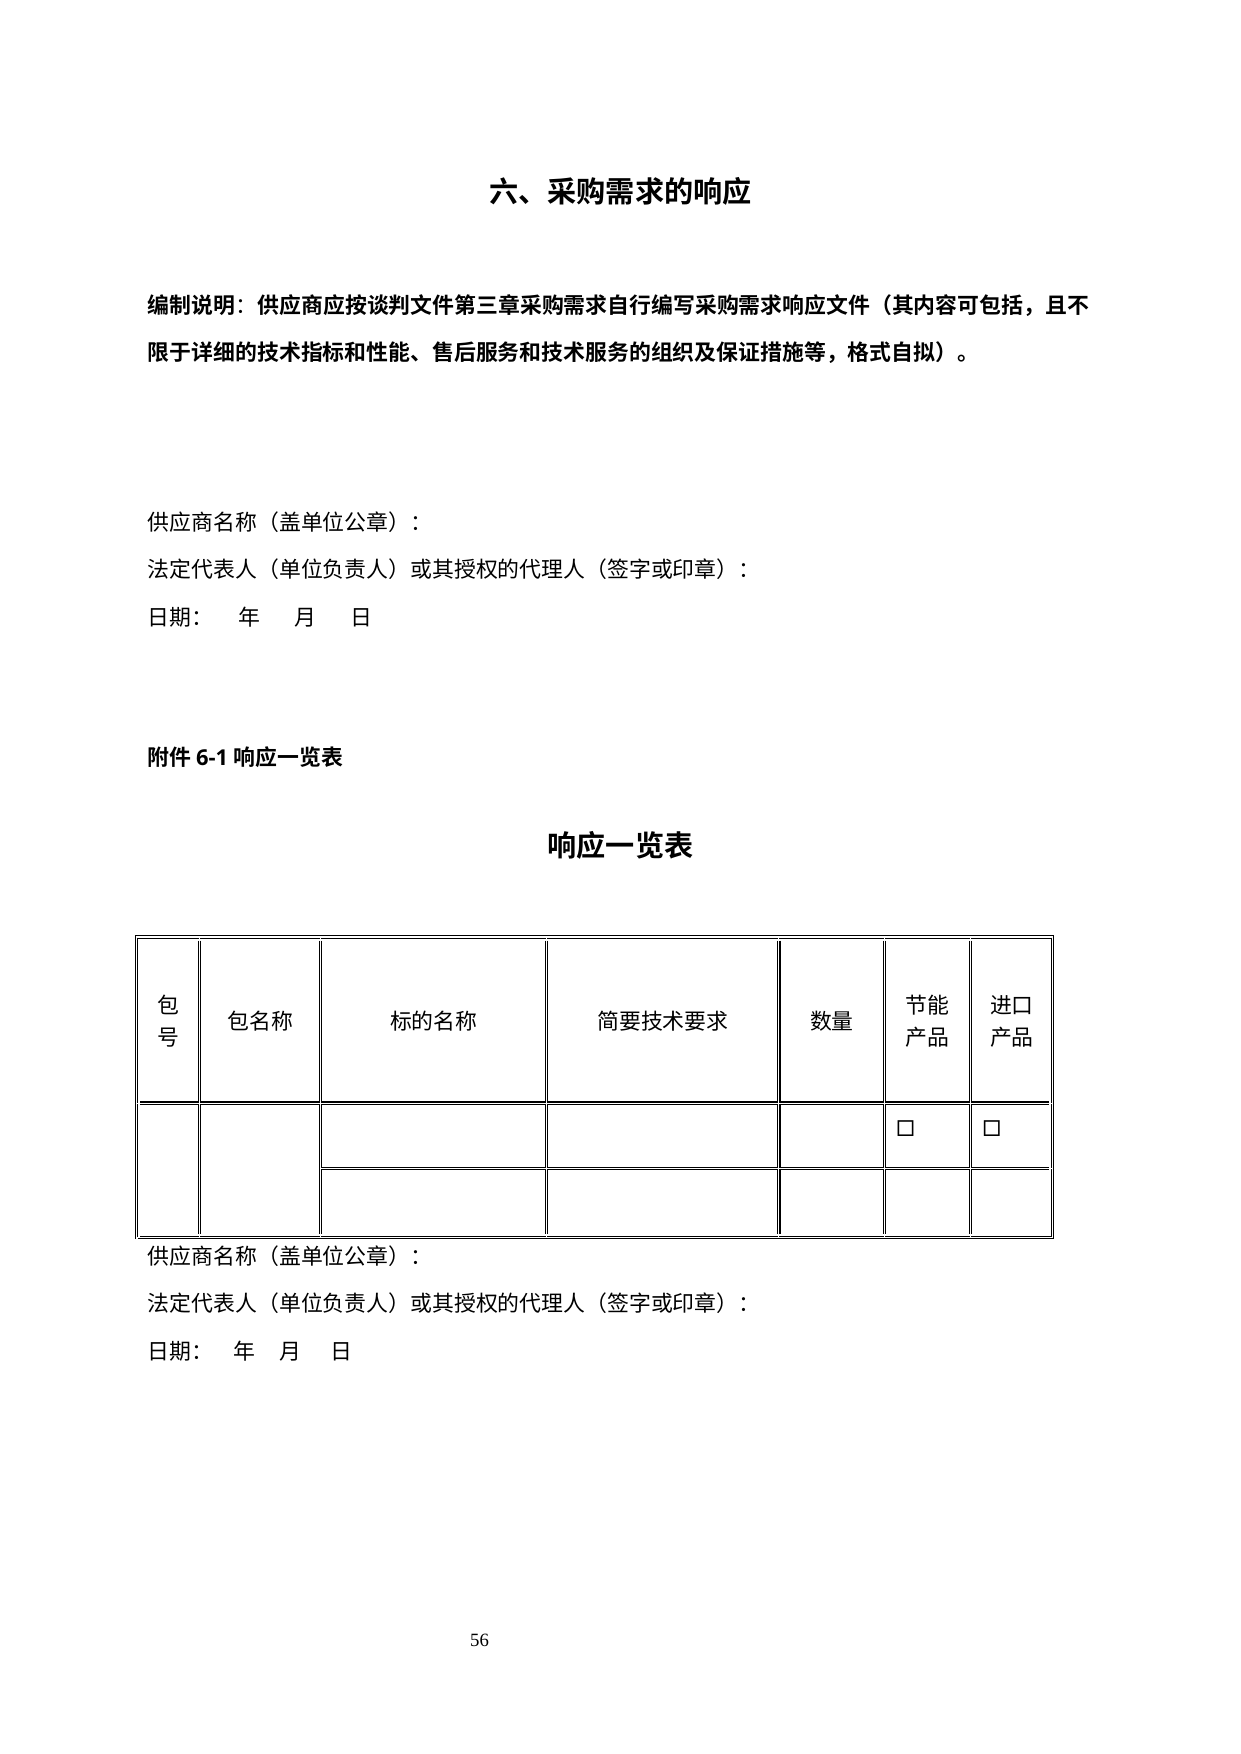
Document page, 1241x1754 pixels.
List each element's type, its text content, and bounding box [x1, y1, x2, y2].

text 法定代表人（单位负责人）或其授权的代理人（签字或印章）： [148, 1286, 1092, 1318]
table_cell [546, 1167, 779, 1236]
text 日期： 年 月 日 [148, 600, 1092, 631]
table_cell [781, 1105, 883, 1167]
table_header 包名称 [200, 936, 321, 1101]
table_cell [972, 1101, 1051, 1167]
table_header 进口产品 [971, 939, 1051, 1101]
table_cell [548, 1105, 777, 1167]
table_cell [779, 1170, 884, 1236]
text 供应商名称（盖单位公章）： [148, 505, 1092, 536]
table_cell [884, 1167, 971, 1236]
table_cell [138, 1101, 199, 1236]
text 六、采购需求的响应 [148, 157, 1092, 222]
table_cell [971, 1167, 1051, 1236]
text 响应一览表 [148, 822, 1092, 864]
text 编制说明：供应商应按谈判文件第三章采购需求自行编写采购需求响应文件（其内容可包括，且不限于详细的技术指标和性能、售后服务和技术服务的组织及保证措施等，格式自拟）。 [148, 288, 1092, 367]
text 供应商名称（盖单位公章）： [148, 1239, 1092, 1270]
table_cell [886, 1105, 969, 1167]
table_header 节能产品 [884, 936, 971, 1101]
table_header 标的名称 [321, 939, 546, 1101]
text 法定代表人（单位负责人）或其授权的代理人（签字或印章）： [148, 552, 1092, 584]
text 日期： 年 月 日 [148, 1334, 1092, 1365]
table_header 简要技术要求 [546, 936, 779, 1101]
text 附件6-1 响应一览表 [148, 739, 1092, 772]
table_header 数量 [779, 939, 884, 1101]
table_cell [322, 1105, 545, 1167]
table_header 包号 [138, 939, 199, 1101]
table_cell [200, 1101, 321, 1236]
table_cell [321, 1170, 546, 1236]
